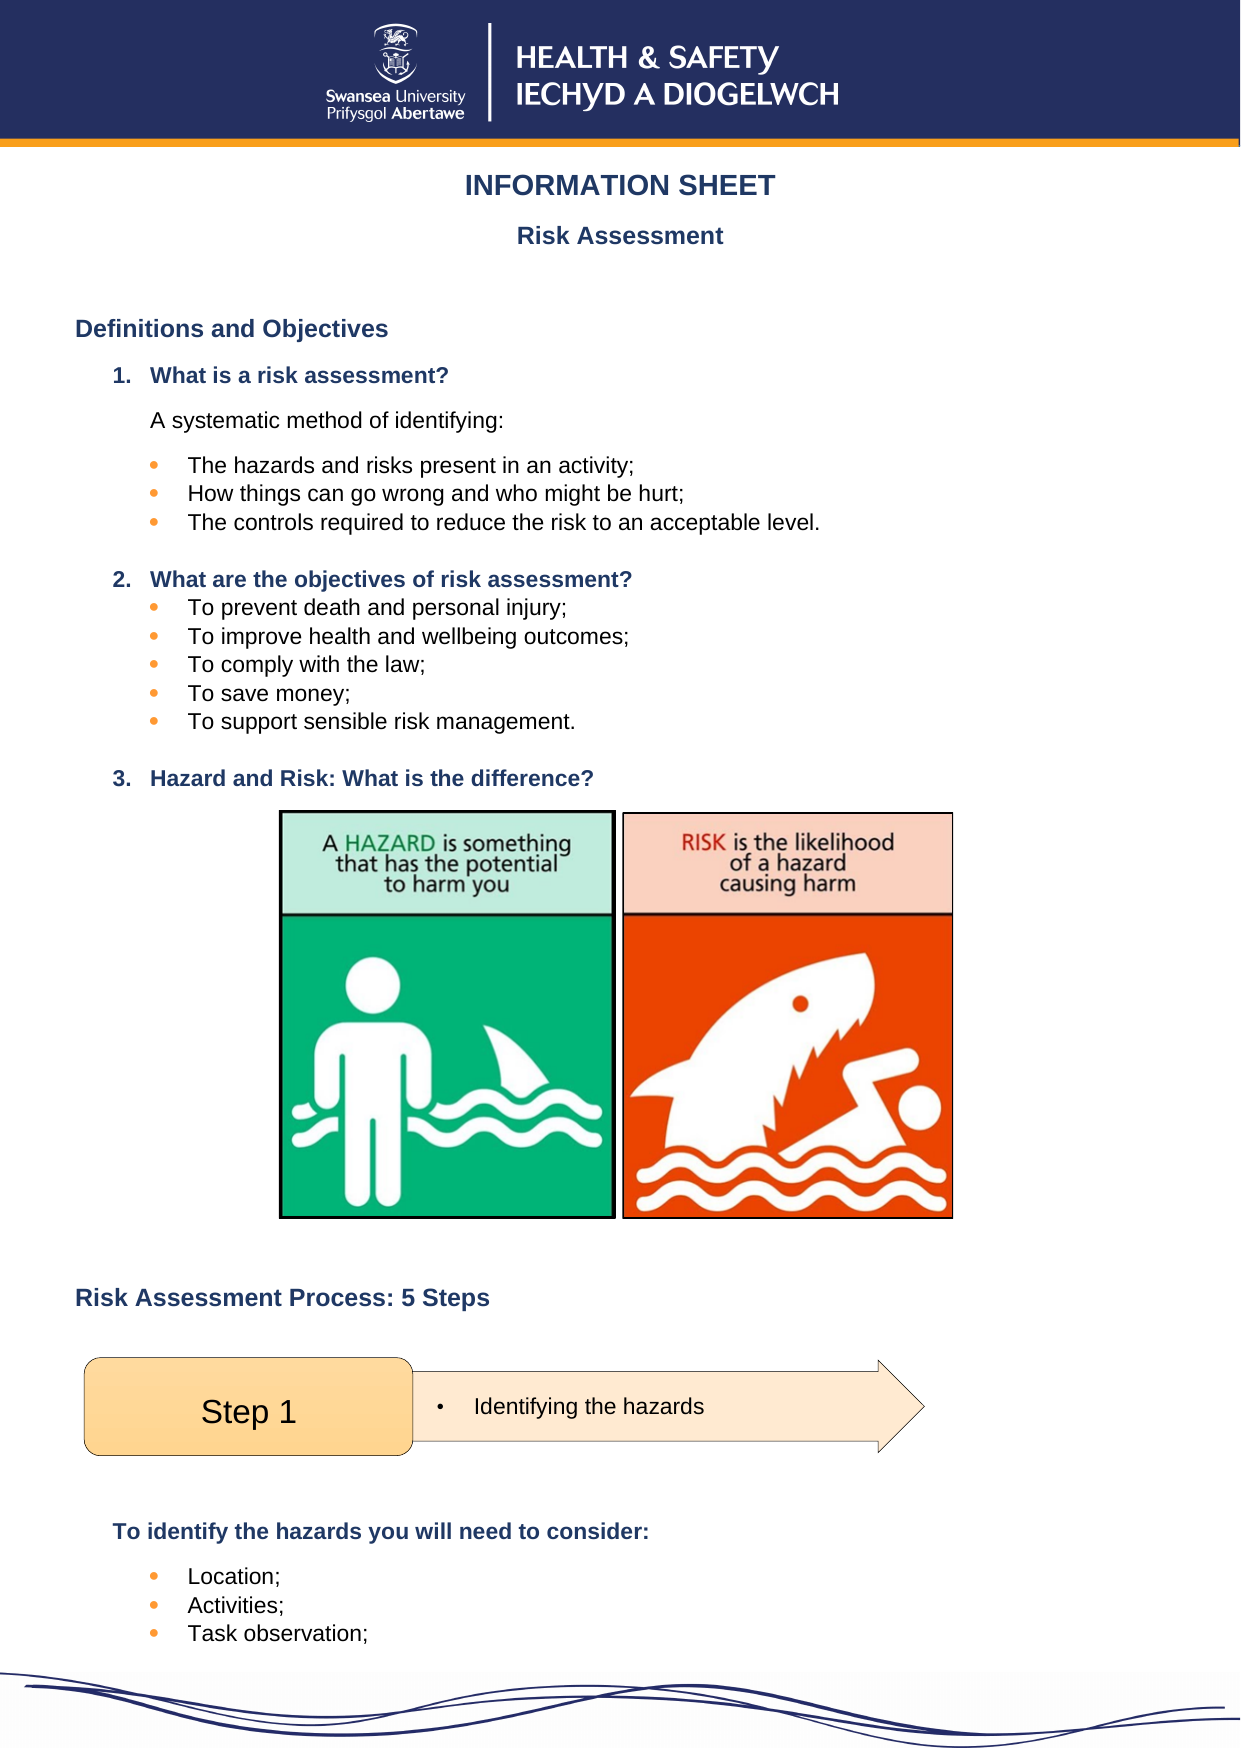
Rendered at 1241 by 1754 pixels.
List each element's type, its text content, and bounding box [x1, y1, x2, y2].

list What are the objectives of risk assessment? [112, 566, 1165, 592]
text Risk Assessment [75, 221, 1165, 250]
picture [326, 23, 879, 122]
list To support sensible risk management. [150, 708, 1165, 734]
picture [622, 812, 954, 1219]
list To save money; [150, 679, 1165, 706]
list The controls required to reduce the risk to an acceptable level. [150, 509, 1165, 535]
text Definitions and Objectives [75, 314, 1165, 343]
list Location; [150, 1563, 1165, 1589]
text A systematic method of identifying: [75, 407, 1165, 433]
list What is a risk assessment? [112, 362, 1165, 388]
list Hazard and Risk: What is the difference? [112, 765, 1165, 791]
text To identify the hazards you will need to consider: [75, 1518, 1165, 1544]
list To improve health and wellbeing outcomes; [150, 623, 1165, 649]
picture [0, 1672, 1241, 1748]
list How things can go wrong and who might be hurt; [150, 480, 1165, 507]
text INFORMATION SHEET [75, 168, 1165, 202]
picture [278, 810, 616, 1219]
text Risk Assessment Process: 5 Steps [75, 1283, 1165, 1312]
list To prevent death and personal injury; [150, 594, 1165, 621]
list Activities; [150, 1592, 1165, 1618]
list To comply with the law; [150, 651, 1165, 677]
list Task observation; [150, 1620, 1165, 1646]
list The hazards and risks present in an activity; [150, 452, 1165, 478]
